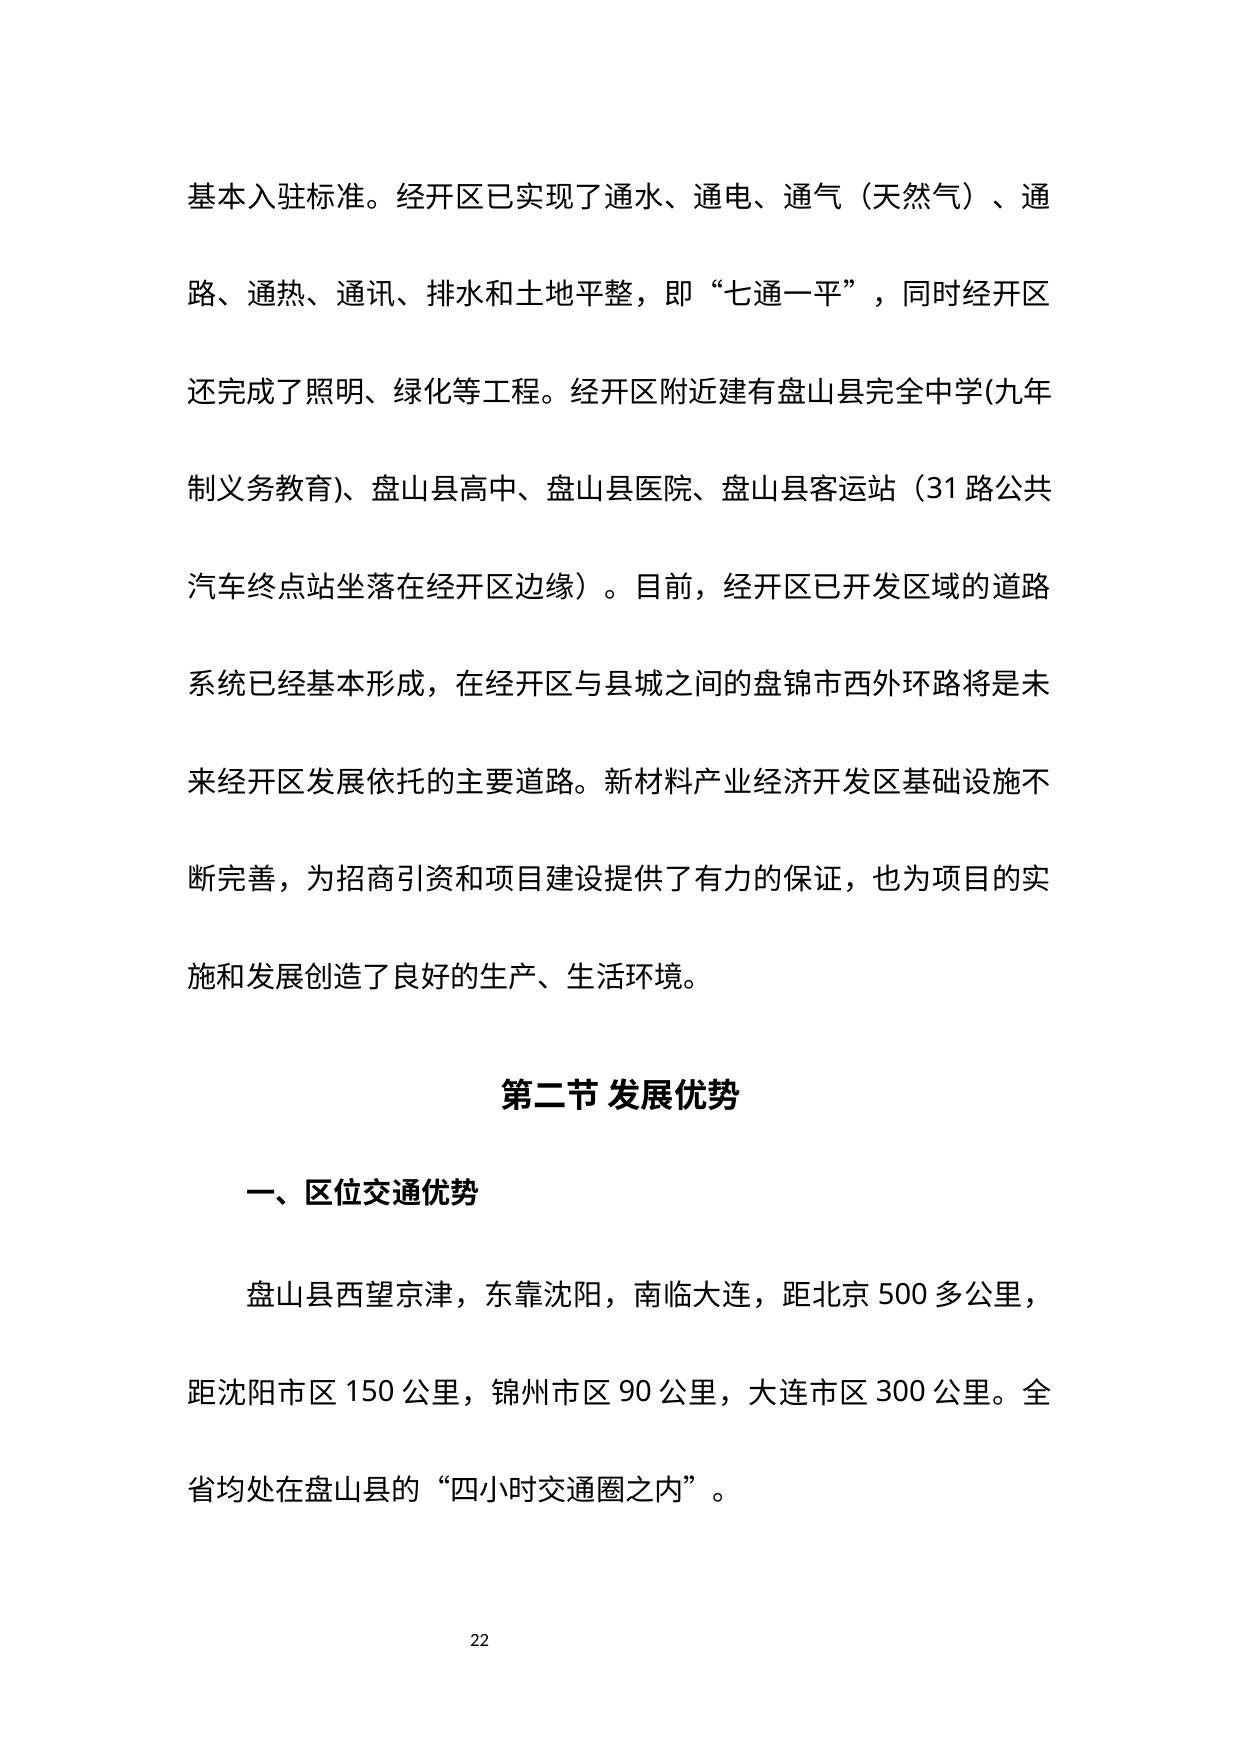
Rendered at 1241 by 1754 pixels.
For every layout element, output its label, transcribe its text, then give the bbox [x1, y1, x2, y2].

subtitle 一、区位交通优势 [187, 1158, 1053, 1223]
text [187, 162, 1053, 1007]
text 盘山县西望京津，东靠沈阳，南临大连，距北京500多公里，距沈阳市区150公里，锦州市区90公里，大连市区300公里。全省均处在盘山县的“四小时交通圈之内”。 [187, 1261, 1053, 1521]
subtitle 第二节 发展优势 [187, 1061, 1053, 1126]
